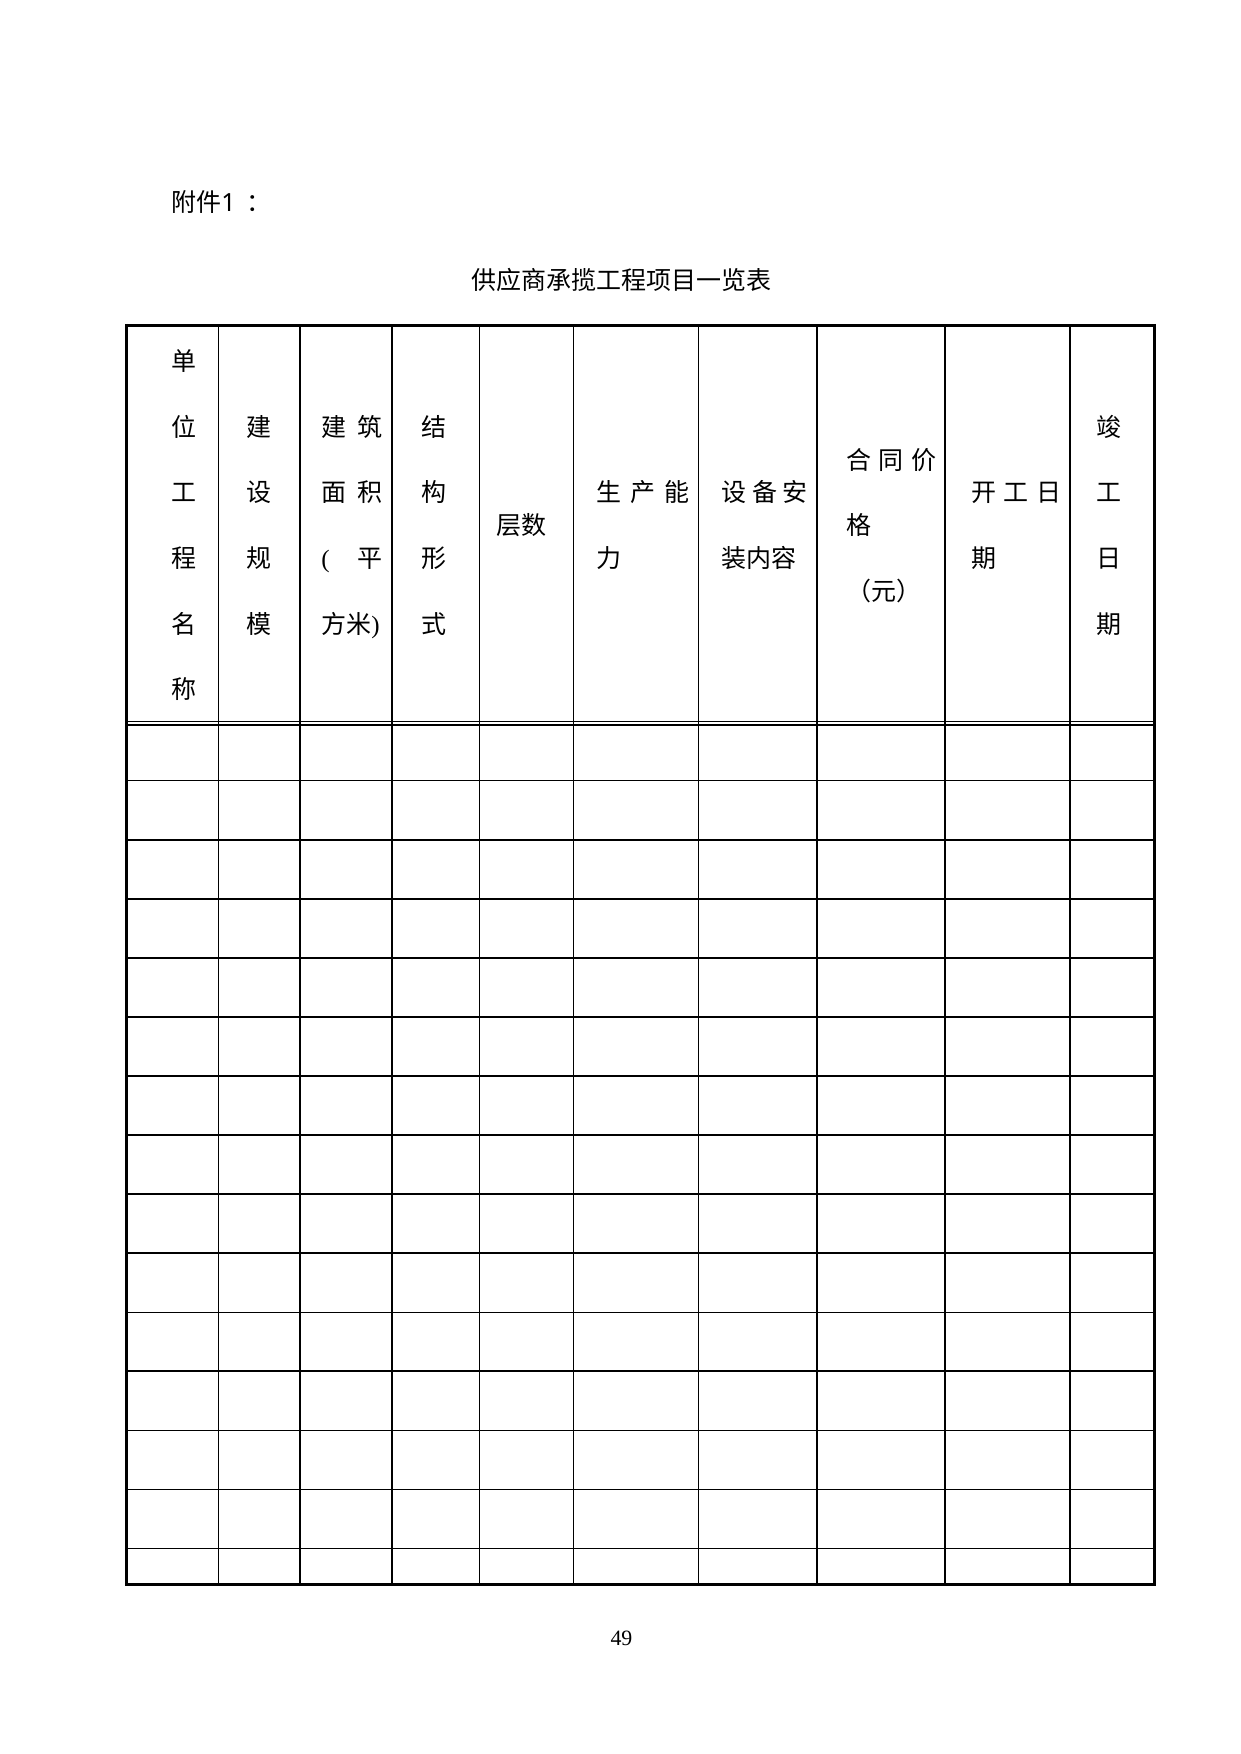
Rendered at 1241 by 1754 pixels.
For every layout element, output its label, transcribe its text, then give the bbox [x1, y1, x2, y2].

table_cell [128, 1490, 218, 1548]
table_cell [301, 1136, 391, 1193]
table_cell [128, 1372, 218, 1429]
table_cell [128, 1549, 218, 1583]
table_cell [393, 1431, 479, 1488]
table_cell [393, 1136, 479, 1193]
table_cell [219, 781, 299, 839]
table_cell [946, 1313, 1069, 1370]
table_cell [699, 1077, 816, 1134]
table_cell [818, 841, 944, 898]
table_cell [1071, 1372, 1153, 1429]
table_cell [1071, 900, 1153, 957]
table_cell [699, 1549, 816, 1583]
table_header 生产能力 [574, 327, 698, 721]
table_cell [1071, 1077, 1153, 1134]
table_cell [480, 1077, 573, 1134]
table_cell [1071, 841, 1153, 898]
table_cell [574, 1490, 698, 1548]
table_cell [301, 1313, 391, 1370]
table_cell [480, 900, 573, 957]
table_cell [128, 1018, 218, 1075]
table_cell [946, 781, 1069, 839]
table_cell [1071, 1195, 1153, 1252]
table_cell [574, 1195, 698, 1252]
table_cell [699, 1490, 816, 1548]
table_cell [393, 1077, 479, 1134]
table_cell [699, 781, 816, 839]
table_cell [480, 1018, 573, 1075]
table_cell [301, 1254, 391, 1311]
table_cell [480, 1490, 573, 1548]
table_cell [393, 1372, 479, 1429]
table_cell [1071, 781, 1153, 839]
table_cell [574, 959, 698, 1016]
table_cell [301, 1077, 391, 1134]
table_cell [574, 900, 698, 957]
table_cell [219, 1254, 299, 1311]
table_cell [480, 1136, 573, 1193]
table_cell [393, 726, 479, 780]
table_cell [818, 1018, 944, 1075]
table_cell [128, 1136, 218, 1193]
table_cell [574, 726, 698, 780]
table_cell [818, 1254, 944, 1311]
table_cell [301, 1490, 391, 1548]
table_cell [946, 1136, 1069, 1193]
table_cell [818, 726, 944, 780]
table_cell [393, 1313, 479, 1370]
table_cell [301, 1195, 391, 1252]
table_cell [574, 781, 698, 839]
table_header 层数 [480, 327, 573, 721]
table_cell [574, 1372, 698, 1429]
table_cell [946, 1195, 1069, 1252]
table_cell [699, 726, 816, 780]
table_cell [1071, 1431, 1153, 1488]
table_cell [574, 1549, 698, 1583]
table_cell [1071, 959, 1153, 1016]
table_cell [946, 1018, 1069, 1075]
table_cell [699, 1018, 816, 1075]
table_cell [1071, 1313, 1153, 1370]
table_cell [1071, 1549, 1153, 1583]
table_cell [946, 900, 1069, 957]
table_cell [480, 1372, 573, 1429]
table_cell [946, 1490, 1069, 1548]
table_cell [818, 1136, 944, 1193]
table_cell [818, 1372, 944, 1429]
table_cell [818, 1490, 944, 1548]
table_cell [1071, 1254, 1153, 1311]
text 附件1： [171, 168, 1071, 233]
table_header 竣工日期 [1071, 327, 1153, 721]
table_cell [480, 781, 573, 839]
table_cell [128, 1195, 218, 1252]
table_cell [393, 959, 479, 1016]
table_cell [219, 1136, 299, 1193]
table_cell [1071, 1136, 1153, 1193]
table_cell [219, 1077, 299, 1134]
table_header 建设规模 [219, 327, 299, 721]
table_header 单位工程名称 [128, 327, 218, 721]
table_cell [574, 1254, 698, 1311]
table_cell [480, 959, 573, 1016]
table_header 开工日期 [946, 327, 1069, 721]
table_cell [818, 1195, 944, 1252]
table_cell [393, 1490, 479, 1548]
table_cell [219, 1372, 299, 1429]
table_cell [301, 841, 391, 898]
table_cell [480, 1254, 573, 1311]
table_cell [480, 726, 573, 780]
table_header 合同价格（元） [818, 327, 944, 721]
table_header 建筑面积(平方米) [301, 327, 391, 721]
table_cell [128, 1254, 218, 1311]
table_cell [393, 841, 479, 898]
table_cell [818, 781, 944, 839]
table_cell [301, 1549, 391, 1583]
table_cell [480, 841, 573, 898]
table_cell [301, 781, 391, 839]
table_cell [699, 1195, 816, 1252]
table_cell [219, 900, 299, 957]
table_cell [393, 1195, 479, 1252]
table_cell [219, 1018, 299, 1075]
table_cell [219, 1431, 299, 1488]
table_header 结构形式 [393, 327, 479, 721]
table_cell [480, 1195, 573, 1252]
table_cell [128, 726, 218, 780]
table_cell [946, 959, 1069, 1016]
table_cell [574, 1431, 698, 1488]
table_cell [818, 1549, 944, 1583]
table_cell [128, 841, 218, 898]
table_cell [946, 841, 1069, 898]
table_cell [946, 1549, 1069, 1583]
table_cell [574, 1018, 698, 1075]
table_cell [128, 1077, 218, 1134]
table_cell [1071, 1018, 1153, 1075]
table_cell [818, 959, 944, 1016]
table_cell [818, 1431, 944, 1488]
table_cell [393, 1549, 479, 1583]
table_cell [946, 726, 1069, 780]
table_cell [393, 900, 479, 957]
table_cell [946, 1431, 1069, 1488]
table_cell [574, 841, 698, 898]
table_cell [219, 1195, 299, 1252]
table_cell [393, 1254, 479, 1311]
table_cell [128, 900, 218, 957]
table_cell [219, 1490, 299, 1548]
table_cell [219, 1549, 299, 1583]
table_header 设备安装内容 [699, 327, 816, 721]
table_cell [699, 1136, 816, 1193]
table_cell [219, 1313, 299, 1370]
table_cell [699, 1431, 816, 1488]
table_cell [393, 1018, 479, 1075]
table_cell [128, 1431, 218, 1488]
table_cell [393, 781, 479, 839]
table_cell [699, 900, 816, 957]
table_cell [480, 1549, 573, 1583]
table_cell [301, 959, 391, 1016]
table_cell [219, 726, 299, 780]
text 供应商承揽工程项目一览表 [171, 246, 1071, 311]
table_cell [699, 1254, 816, 1311]
table_cell [946, 1254, 1069, 1311]
table_cell [1071, 726, 1153, 780]
table_cell [301, 1431, 391, 1488]
table_cell [480, 1431, 573, 1488]
table_cell [1071, 1490, 1153, 1548]
table_cell [699, 959, 816, 1016]
table_cell [301, 1018, 391, 1075]
table_cell [818, 1313, 944, 1370]
table_cell [128, 781, 218, 839]
table_cell [128, 959, 218, 1016]
table_cell [699, 1313, 816, 1370]
table_cell [480, 1313, 573, 1370]
table_cell [128, 1313, 218, 1370]
table_cell [699, 841, 816, 898]
table_cell [574, 1313, 698, 1370]
table_cell [219, 959, 299, 1016]
table_cell [301, 900, 391, 957]
table_cell [946, 1372, 1069, 1429]
table_cell [301, 726, 391, 780]
table_cell [219, 841, 299, 898]
table_cell [301, 1372, 391, 1429]
table_cell [699, 1372, 816, 1429]
table_cell [574, 1136, 698, 1193]
table_cell [818, 900, 944, 957]
table_cell [574, 1077, 698, 1134]
table_cell [946, 1077, 1069, 1134]
table_cell [818, 1077, 944, 1134]
